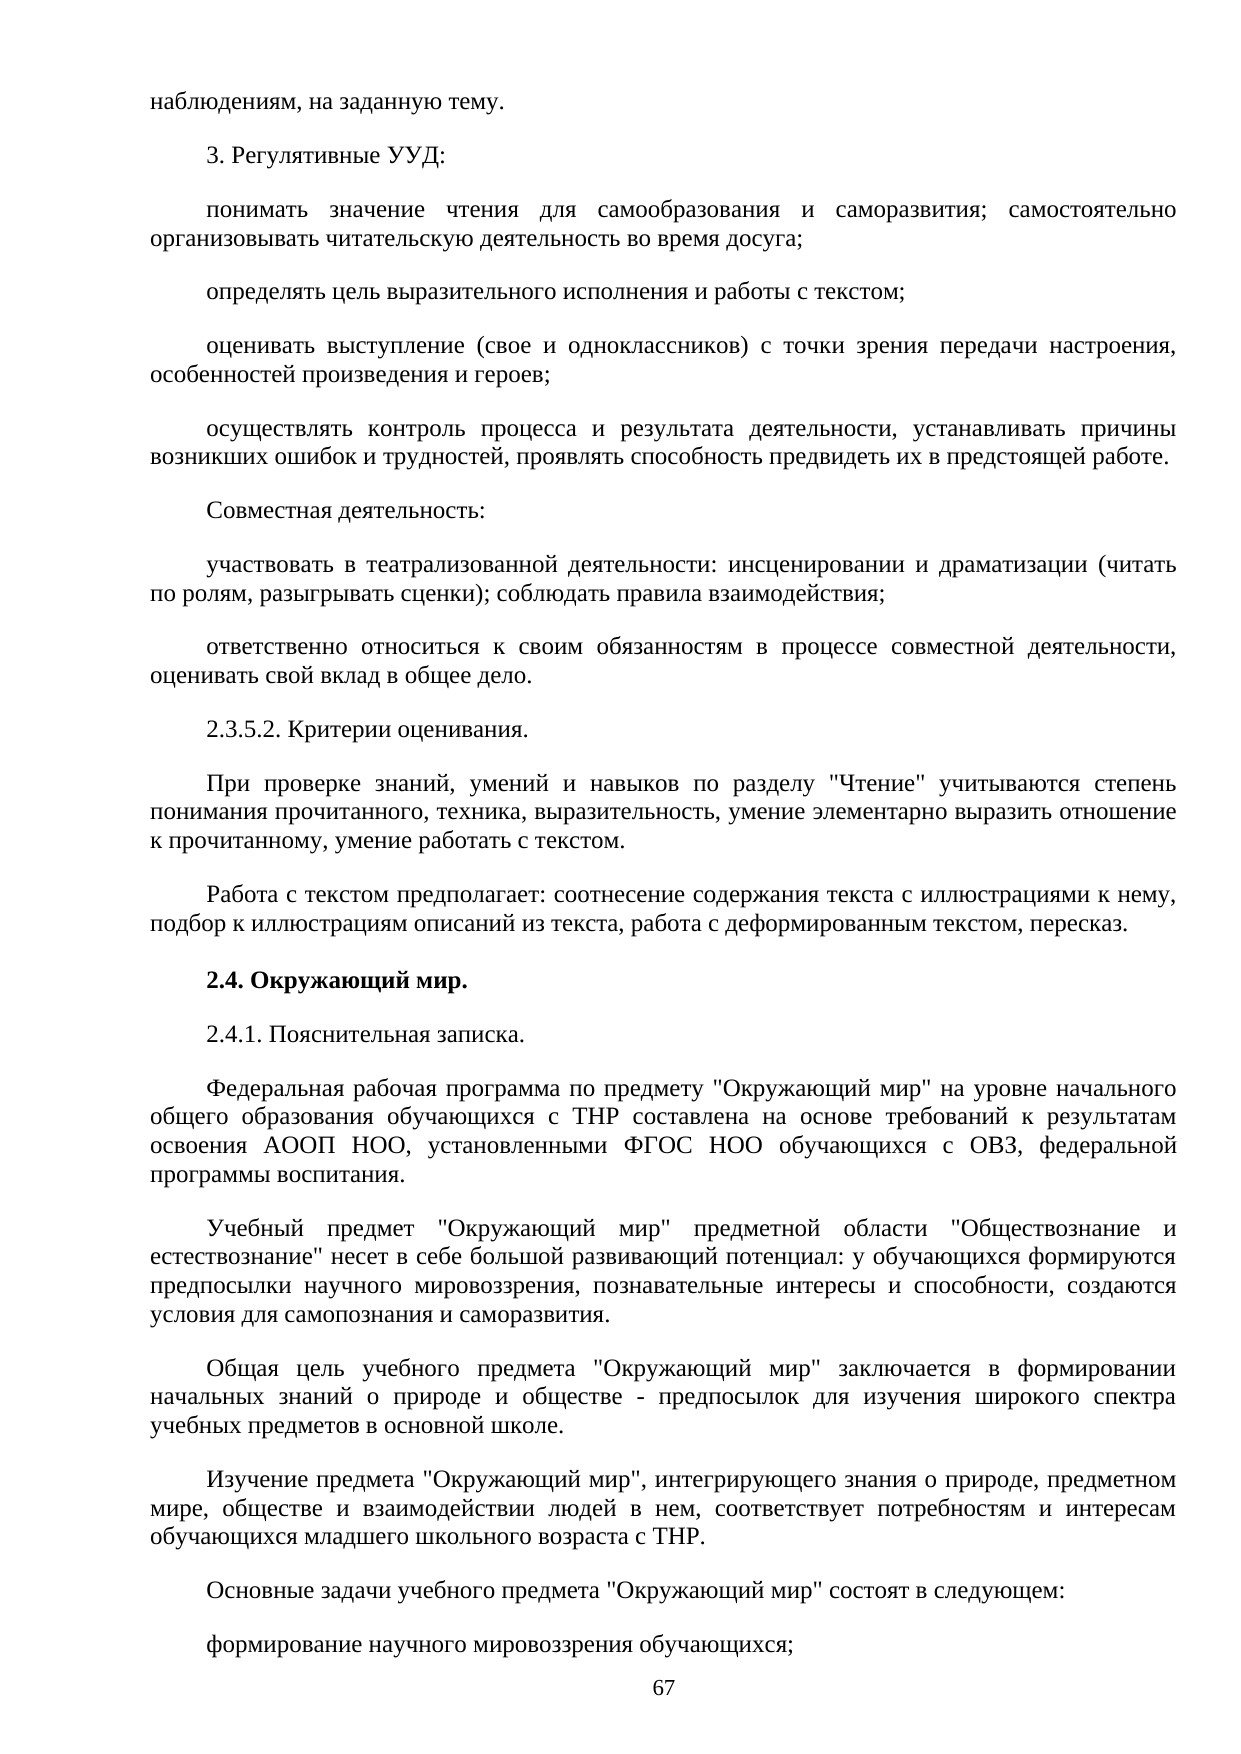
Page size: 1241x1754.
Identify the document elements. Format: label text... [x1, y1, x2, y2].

text Изучение предмета "Окружающий мир", интегрирующего знания о природе, предметном мире, обществе и взаимодействии людей в нем, соответствует потребностям и интересам обучающихся младшего школьного возраста с ТНР. [150, 1464, 1177, 1550]
text ответственно относиться к своим обязанностям в процессе совместной деятельности, оценивать свой вклад в общее дело. [150, 631, 1177, 689]
text Федеральная рабочая программа по предмету "Окружающий мир" на уровне начального общего образования обучающихся с ТНР составлена на основе требований к результатам освоения АООП НОО, установленными ФГОС НОО обучающихся с ОВЗ, федеральной программы воспитания. [150, 1073, 1177, 1188]
text Общая цель учебного предмета "Окружающий мир" заключается в формировании начальных знаний о природе и обществе - предпосылок для изучения широкого спектра учебных предметов в основной школе. [150, 1353, 1177, 1439]
text При проверке знаний, умений и навыков по разделу "Чтение" учитываются степень понимания прочитанного, техника, выразительность, умение элементарно выразить отношение к прочитанному, умение работать с текстом. [150, 768, 1177, 854]
text формирование научного мировоззрения обучающихся; [150, 1629, 1177, 1658]
text 3. Регулятивные УУД: [150, 140, 1177, 169]
text 2.3.5.2. Критерии оценивания. [150, 714, 1177, 743]
text Основные задачи учебного предмета "Окружающий мир" состоят в следующем: [150, 1575, 1177, 1604]
text Совместная деятельность: [150, 495, 1177, 524]
text участвовать в театрализованной деятельности: инсценировании и драматизации (читать по ролям, разыгрывать сценки); соблюдать правила взаимодействия; [150, 549, 1177, 606]
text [150, 86, 1177, 115]
text определять цель выразительного исполнения и работы с текстом; [150, 276, 1177, 305]
text 2.4.1. Пояснительная записка. [150, 1019, 1177, 1048]
text Работа с текстом предполагает: соотнесение содержания текста с иллюстрациями к нему, подбор к иллюстрациям описаний из текста, работа с деформированным текстом, пересказ. [150, 879, 1177, 936]
text 2.4. Окружающий мир. [150, 965, 1177, 994]
text осуществлять контроль процесса и результата деятельности, устанавливать причины возникших ошибок и трудностей, проявлять способность предвидеть их в предстоящей работе. [150, 413, 1177, 470]
text понимать значение чтения для самообразования и саморазвития; самостоятельно организовывать читательскую деятельность во время досуга; [150, 194, 1177, 251]
text Учебный предмет "Окружающий мир" предметной области "Обществознание и естествознание" несет в себе большой развивающий потенциал: у обучающихся формируются предпосылки научного мировоззрения, познавательные интересы и способности, создаются условия для самопознания и саморазвития. [150, 1213, 1177, 1328]
text оценивать выступление (свое и одноклассников) с точки зрения передачи настроения, особенностей произведения и героев; [150, 330, 1177, 388]
